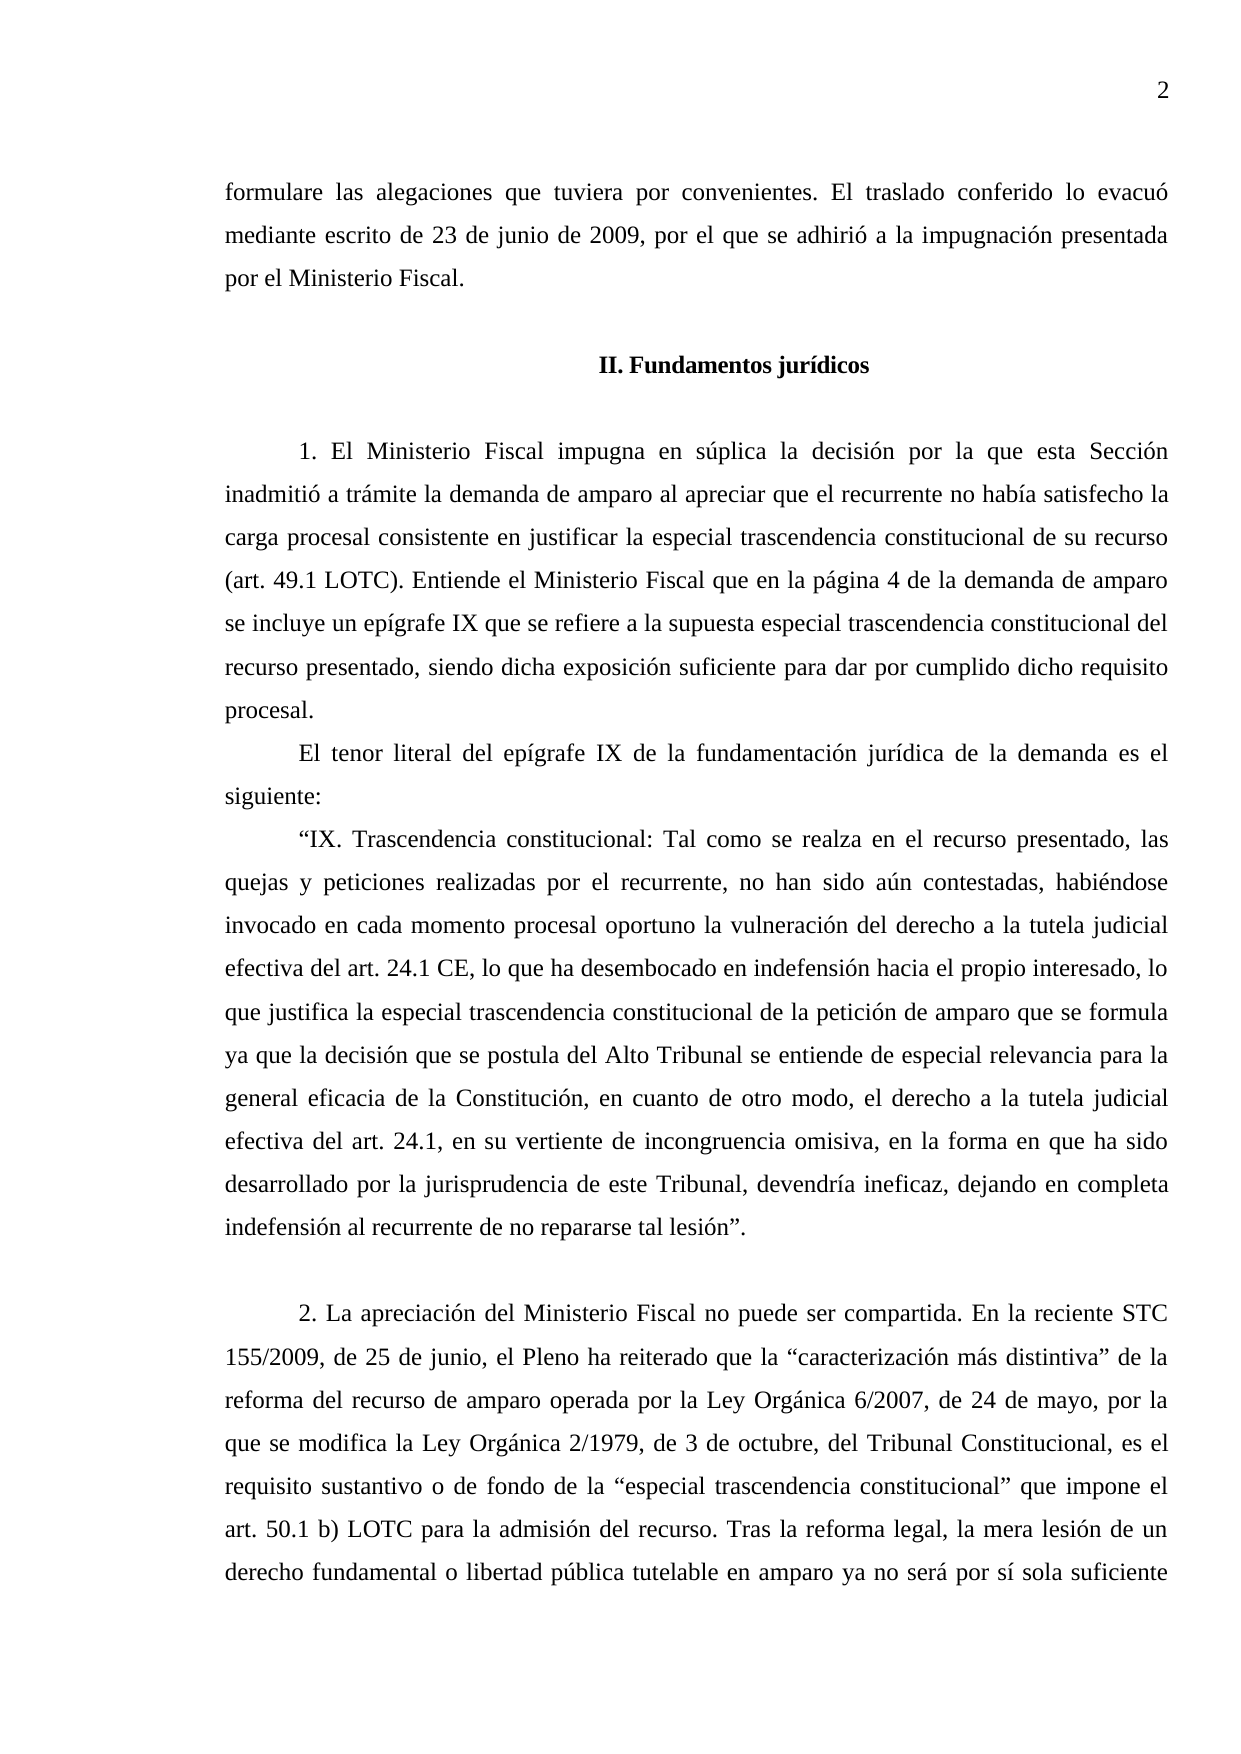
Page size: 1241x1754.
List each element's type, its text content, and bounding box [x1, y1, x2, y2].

subtitle II. Fundamentos jurídicos [224, 350, 1169, 378]
text 1. El Ministerio Fiscal impugna en súplica la decisión por la que esta Sección inadmitió a trámite la demanda de amparo al apreciar que el recurrente no había satisfecho la carga procesal consistente en justificar la especial trascendencia constitucional de su recurso (art. 49.1 LOTC). Entiende el Ministerio Fiscal que en la página 4 de la demanda de amparo se incluye un epígrafe IX que se refiere a la supuesta especial trascendencia constitucional del recurso presentado, siendo dicha exposición suficiente para dar por cumplido dicho requisito procesal. [224, 436, 1169, 723]
text El tenor literal del epígrafe IX de la fundamentación jurídica de la demanda es el siguiente: [224, 738, 1169, 810]
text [224, 177, 1169, 292]
text “IX. Trascendencia constitucional: Tal como se realza en el recurso presentado, las quejas y peticiones realizadas por el recurrente, no han sido aún contestadas, habiéndose invocado en cada momento procesal oportuno la vulneración del derecho a la tutela judicial efectiva del art. 24.1 CE, lo que ha desembocado en indefensión hacia el propio interesado, lo que justifica la especial trascendencia constitucional de la petición de amparo que se formula ya que la decisión que se postula del Alto Tribunal se entiende de especial relevancia para la general eficacia de la Constitución, en cuanto de otro modo, el derecho a la tutela judicial efectiva del art. 24.1, en su vertiente de incongruencia omisiva, en la forma en que ha sido desarrollado por la jurisprudencia de este Tribunal, devendría ineficaz, dejando en completa indefensión al recurrente de no repararse tal lesión”. [224, 824, 1169, 1241]
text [224, 1298, 1169, 1586]
